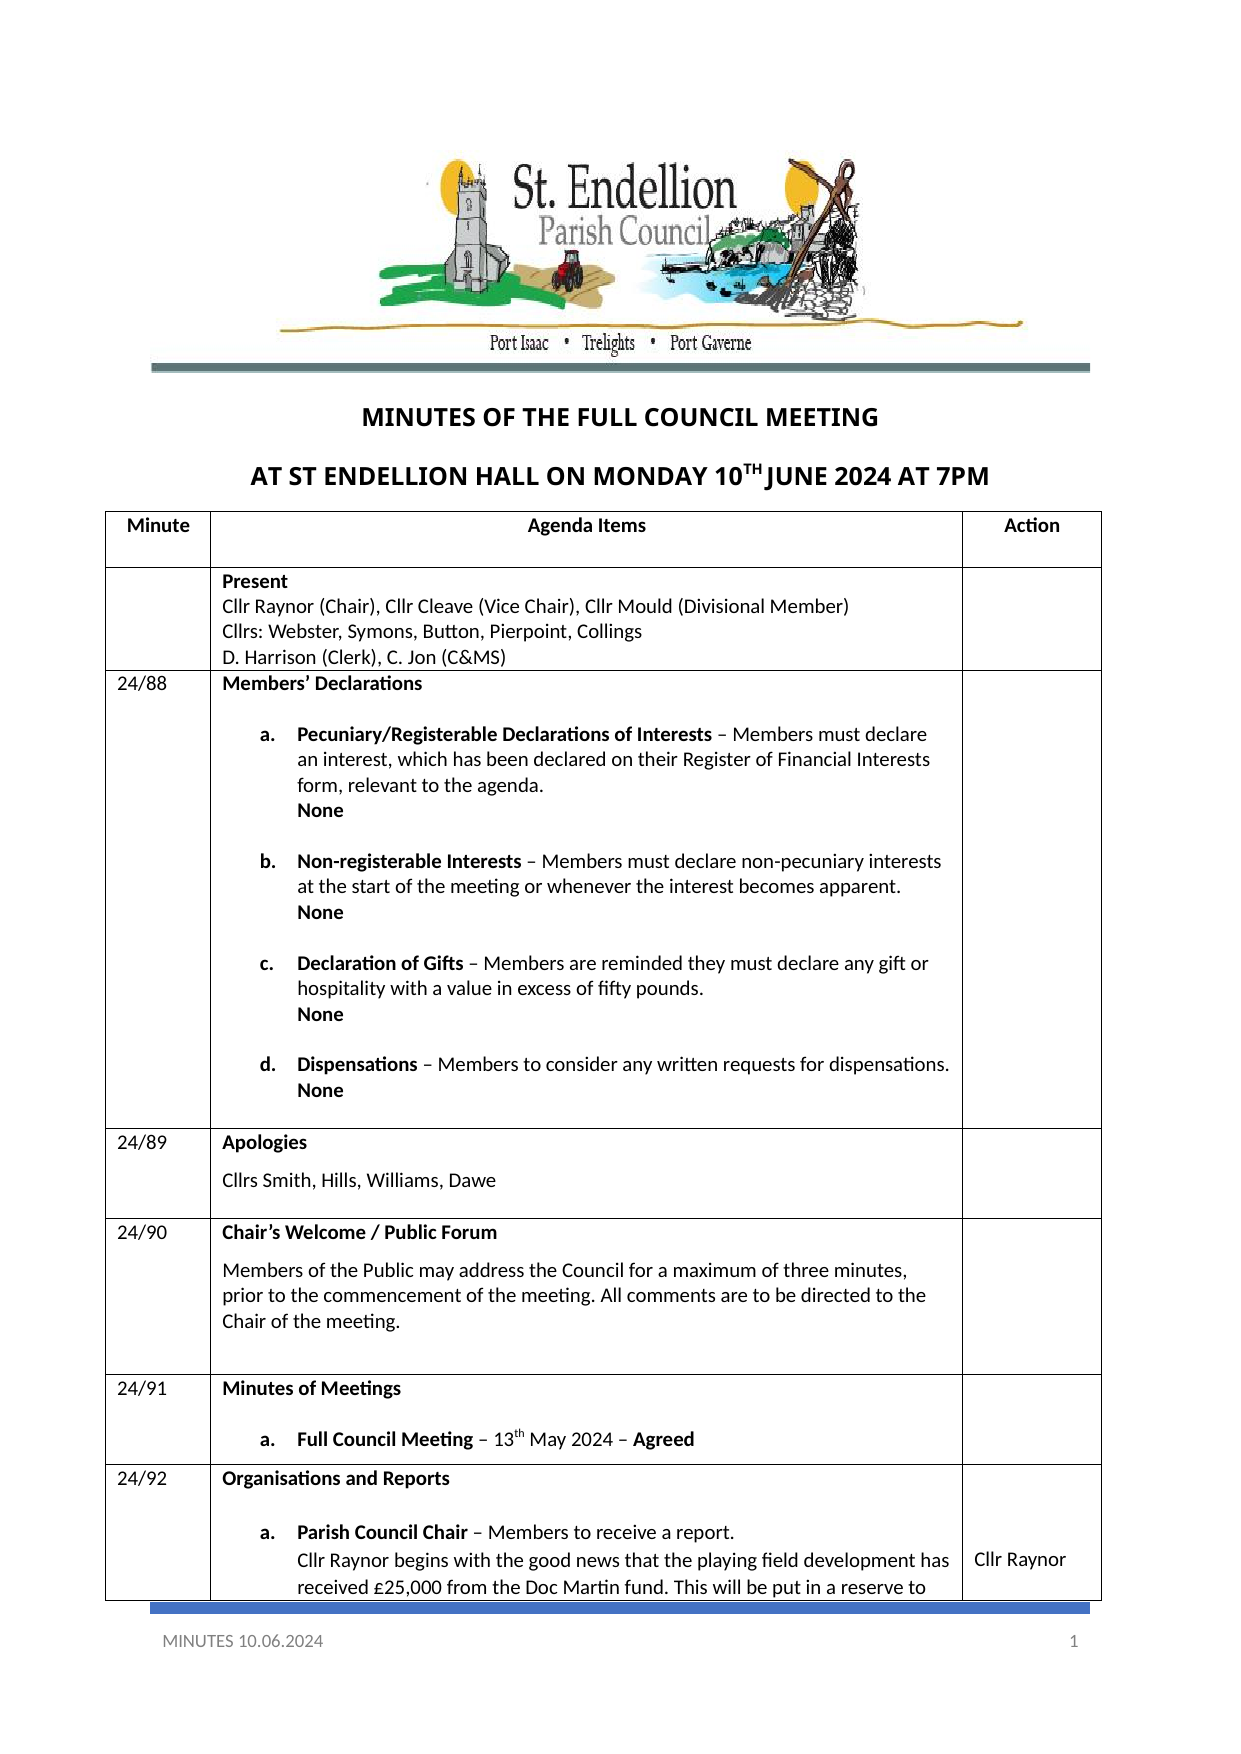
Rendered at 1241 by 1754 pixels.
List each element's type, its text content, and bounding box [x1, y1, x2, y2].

picture [150, 150, 1091, 373]
subtitle MINUTES OF THE FULL COUNCIL MEETING [150, 399, 1090, 433]
table_cell 24/90 [106, 1219, 210, 1374]
table_cell Members’ Declarations Pecuniary/Registerable Declarations of Interests – Members must declare an interest, which has been declared on their Register of Financial Interests form, relevant to the agenda. None Non-registerable Interests – Members must declare non-pecuniary interests at the start of the meeting or whenever the interest becomes apparent. None Declaration of Gifts – Members are reminded they must declare any gift or hospitality with a value in excess of fifty pounds. None Dispensations – Members to consider any written requests for dispensations. None [211, 671, 962, 1128]
table_cell [963, 671, 1101, 1128]
table_header Action [963, 512, 1101, 567]
table_cell [963, 568, 1101, 669]
table_cell [963, 1129, 1101, 1218]
table_cell [963, 1375, 1101, 1464]
table_cell [106, 568, 210, 669]
table_cell Present Cllr Raynor (Chair), Cllr Cleave (Vice Chair), Cllr Mould (Divisional Member) Cllrs: Webster, Symons, Button, Pierpoint, Collings D. Harrison (Clerk), C. Jon (C&MS) [211, 568, 962, 669]
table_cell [963, 1465, 1101, 1600]
table_header Agenda Items [211, 512, 962, 567]
subtitle AT ST ENDELLION HALL ON MONDAY 10TH JUNE 2024 AT 7PM [150, 458, 1090, 492]
table_cell 24/92 [106, 1465, 210, 1600]
table_cell Apologies Cllrs Smith, Hills, Williams, Dawe [211, 1129, 962, 1218]
table_cell Chair’s Welcome / Public Forum Members of the Public may address the Council for a maximum of three minutes, prior to the commencement of the meeting. All comments are to be directed to the Chair of the meeting. [211, 1219, 962, 1374]
table_cell 24/88 [106, 671, 210, 1128]
table_cell 24/91 [106, 1375, 210, 1464]
table_cell Minutes of Meetings Full Council Meeting – 13th May 2024 – Agreed [211, 1375, 962, 1464]
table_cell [211, 1465, 962, 1600]
table_cell [963, 1219, 1101, 1374]
table_header Minute [106, 512, 210, 567]
table_cell 24/89 [106, 1129, 210, 1218]
